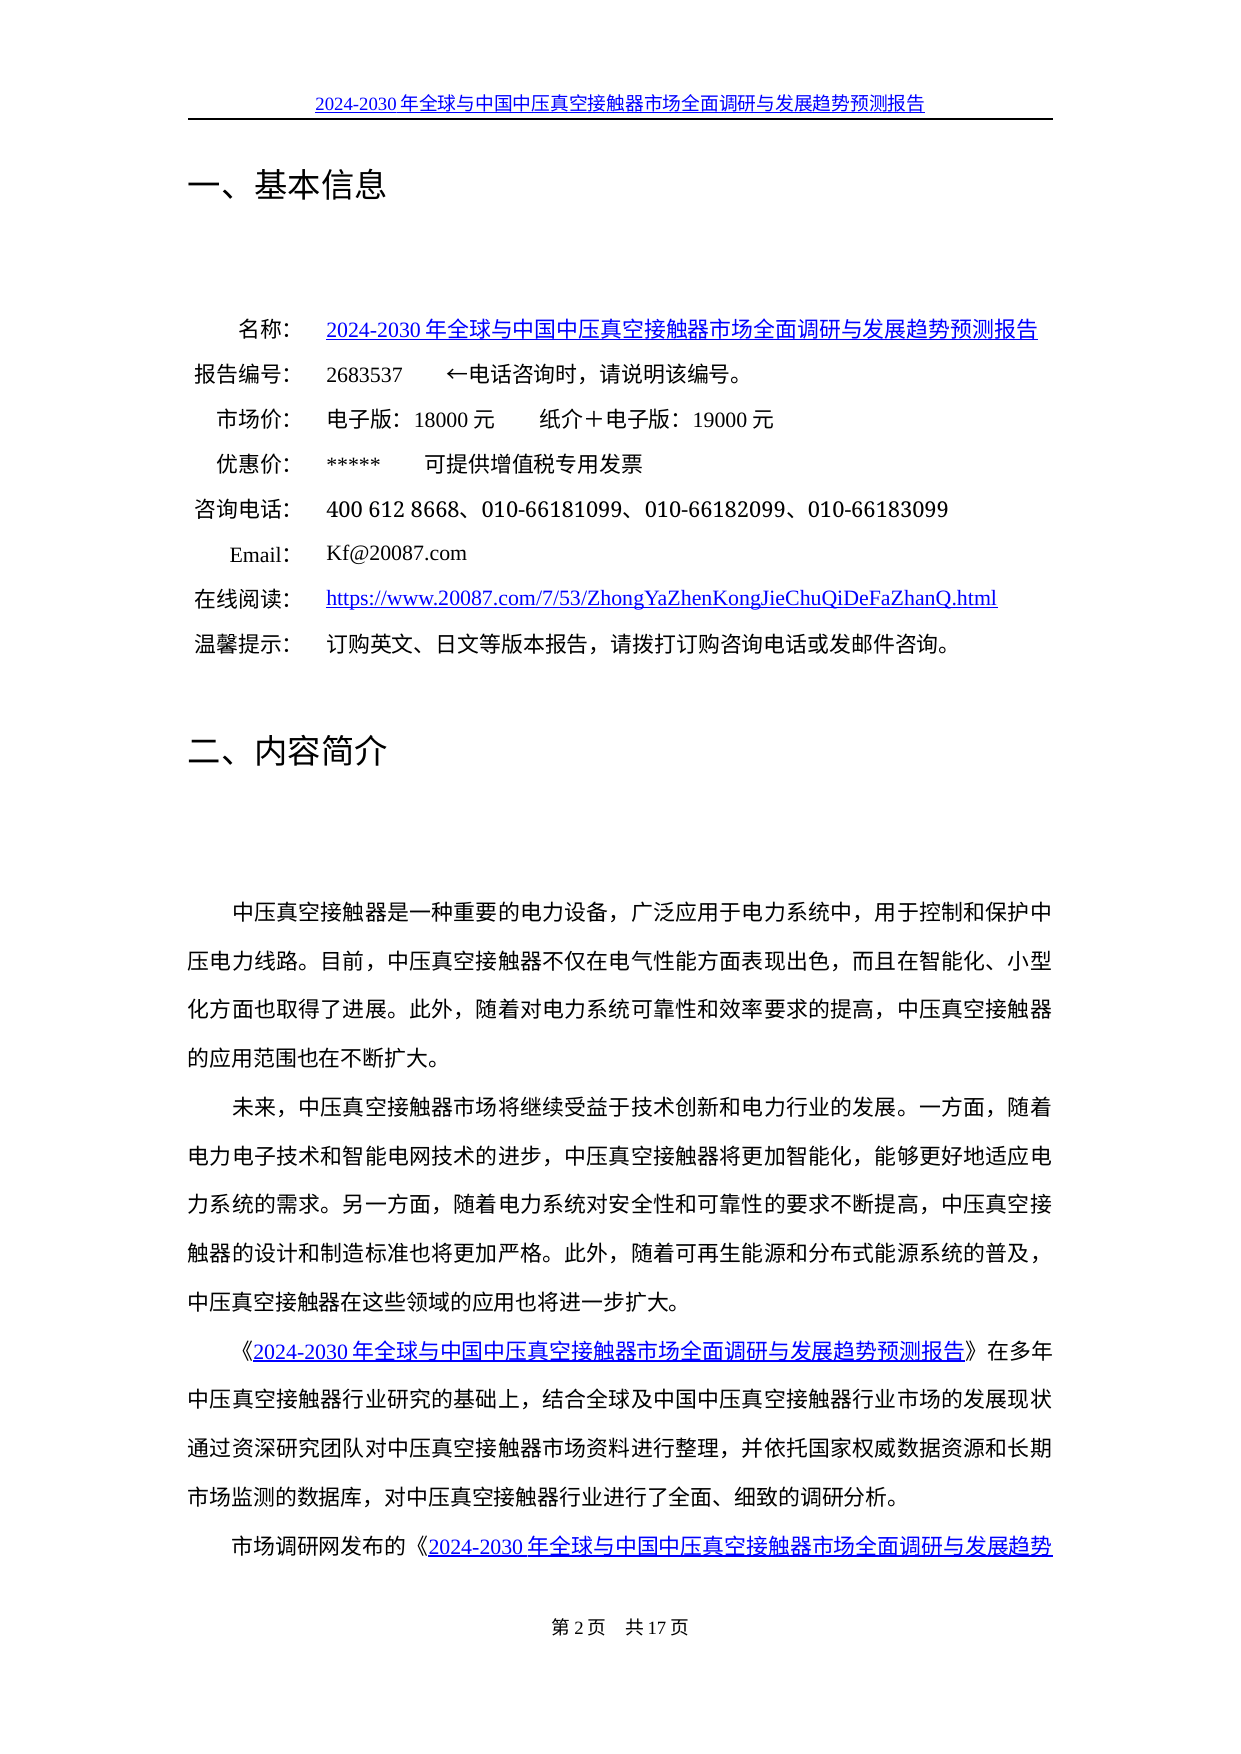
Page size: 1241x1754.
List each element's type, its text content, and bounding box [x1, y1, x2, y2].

table_cell 咨询电话： [167, 492, 315, 537]
table_header 2024-2030年全球与中国中压真空接触器市场全面调研与发展趋势预测报告 [315, 312, 1073, 357]
table_cell 温馨提示： [167, 627, 315, 672]
table_cell Email： [167, 537, 315, 582]
table_cell [315, 582, 1073, 627]
table_cell 电子版：18000 元 纸介＋电子版：19000 元 [315, 402, 1073, 447]
table_header 名称： [167, 312, 315, 357]
table_cell 报告编号： [167, 357, 315, 402]
title 二、内容简介 [187, 717, 1053, 782]
title 一、基本信息 [187, 150, 1053, 215]
table_cell 在线阅读： [167, 582, 315, 627]
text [187, 894, 1053, 1561]
table_cell 订购英文、日文等版本报告，请拨打订购咨询电话或发邮件咨询。 [315, 627, 1073, 672]
table_cell 400 612 8668、010-66181099、010-66182099、010-66183099 [315, 492, 1073, 537]
table_cell 市场价： [167, 402, 315, 447]
table_cell ***** 可提供增值税专用发票 [315, 447, 1073, 492]
table_cell 2683537 ←电话咨询时，请说明该编号。 [315, 357, 1073, 402]
table_cell 优惠价： [167, 447, 315, 492]
table_cell Kf@20087.com [315, 537, 1073, 582]
